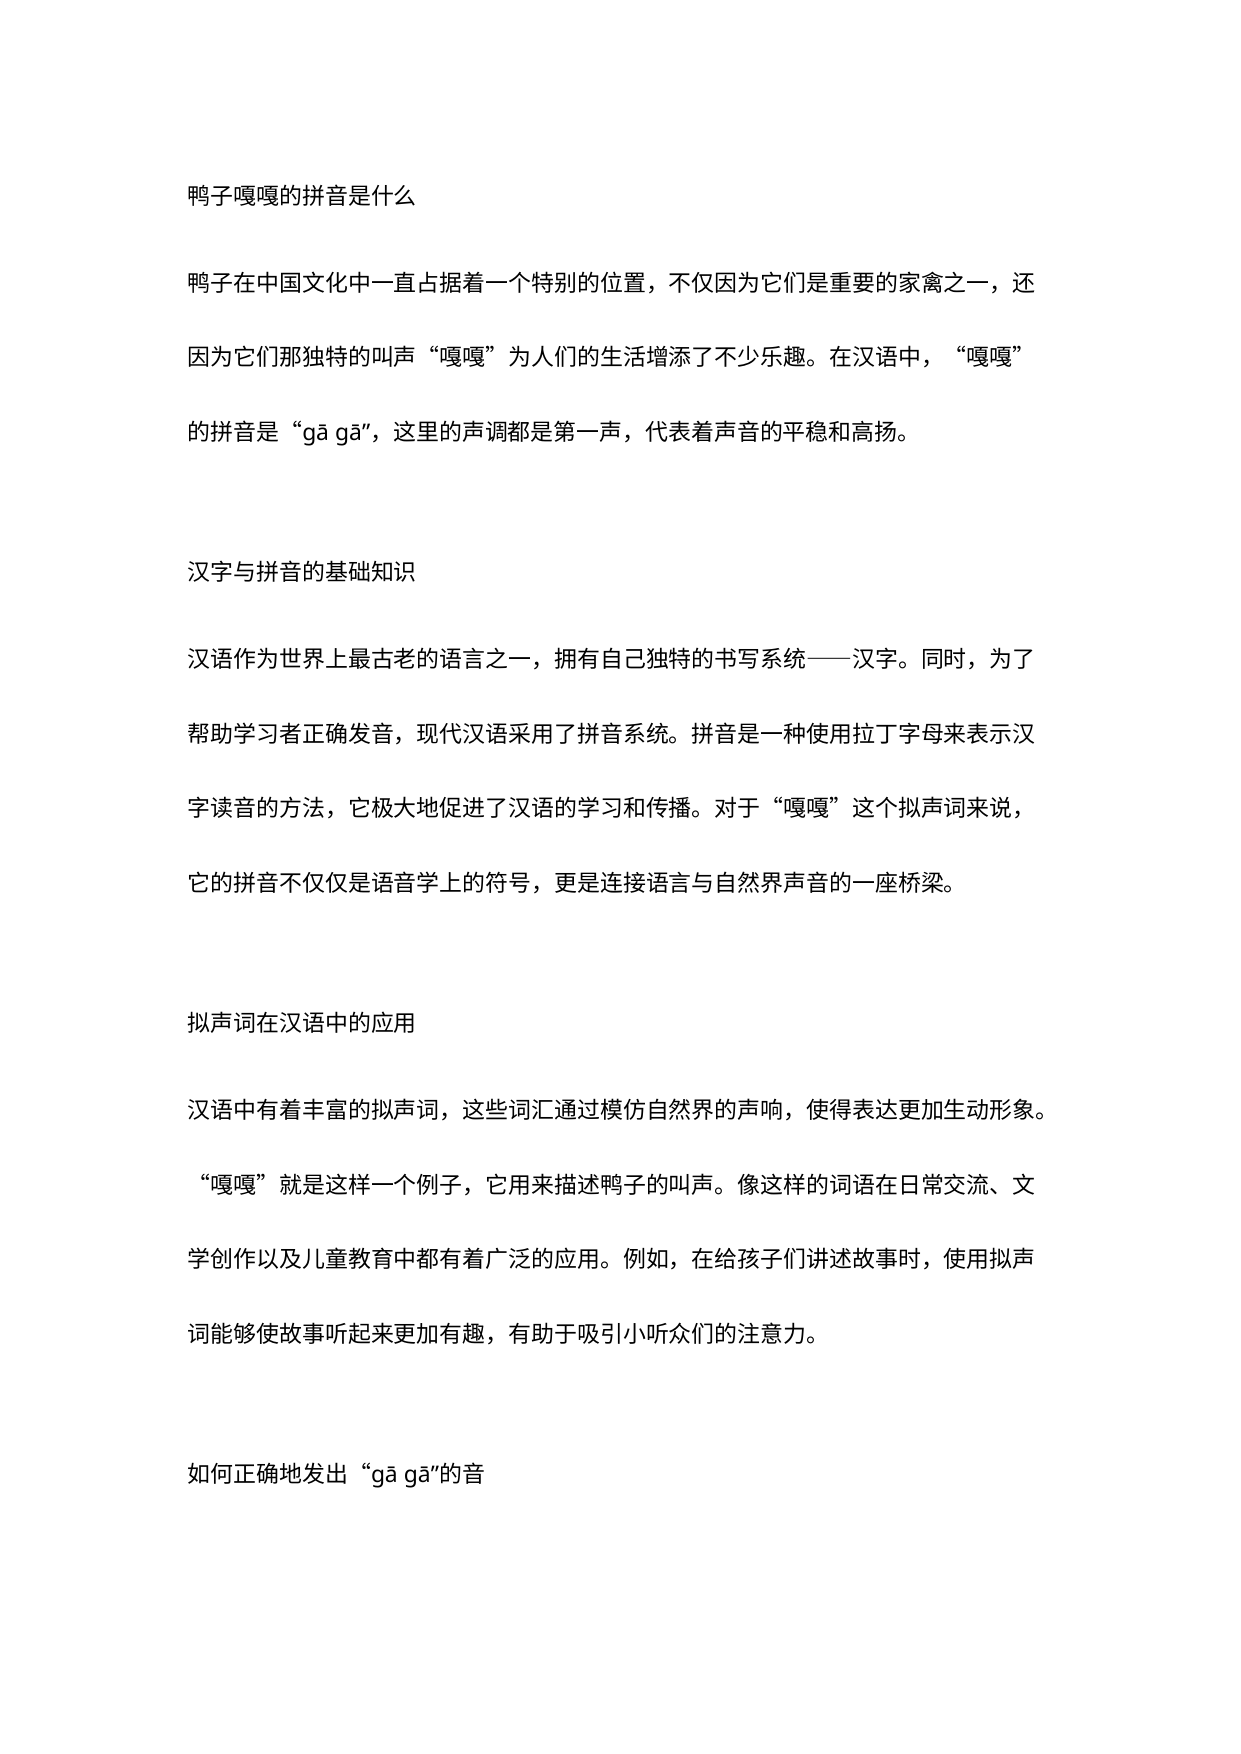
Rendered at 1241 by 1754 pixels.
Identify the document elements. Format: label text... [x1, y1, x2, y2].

text 汉语中有着丰富的拟声词，这些词汇通过模仿自然界的声响，使得表达更加生动形象。“嘎嘎”就是这样一个例子，它用来描述鸭子的叫声。像这样的词语在日常交流、文学创作以及儿童教育中都有着广泛的应用。例如，在给孩子们讲述故事时，使用拟声词能够使故事听起来更加有趣，有助于吸引小听众们的注意力。 [187, 1076, 1053, 1365]
text 汉字与拼音的基础知识 [187, 538, 1053, 603]
text 鸭子嘎嘎的拼音是什么 [187, 162, 1053, 227]
text 鸭子在中国文化中一直占据着一个特别的位置，不仅因为它们是重要的家禽之一，还因为它们那独特的叫声“嘎嘎”为人们的生活增添了不少乐趣。在汉语中，“嘎嘎”的拼音是“gā gā”，这里的声调都是第一声，代表着声音的平稳和高扬。 [187, 248, 1053, 463]
text 汉语作为世界上最古老的语言之一，拥有自己独特的书写系统——汉字。同时，为了帮助学习者正确发音，现代汉语采用了拼音系统。拼音是一种使用拉丁字母来表示汉字读音的方法，它极大地促进了汉语的学习和传播。对于“嘎嘎”这个拟声词来说，它的拼音不仅仅是语音学上的符号，更是连接语言与自然界声音的一座桥梁。 [187, 625, 1053, 914]
text 如何正确地发出“gā gā”的音 [187, 1441, 1053, 1506]
text 拟声词在汉语中的应用 [187, 989, 1053, 1054]
